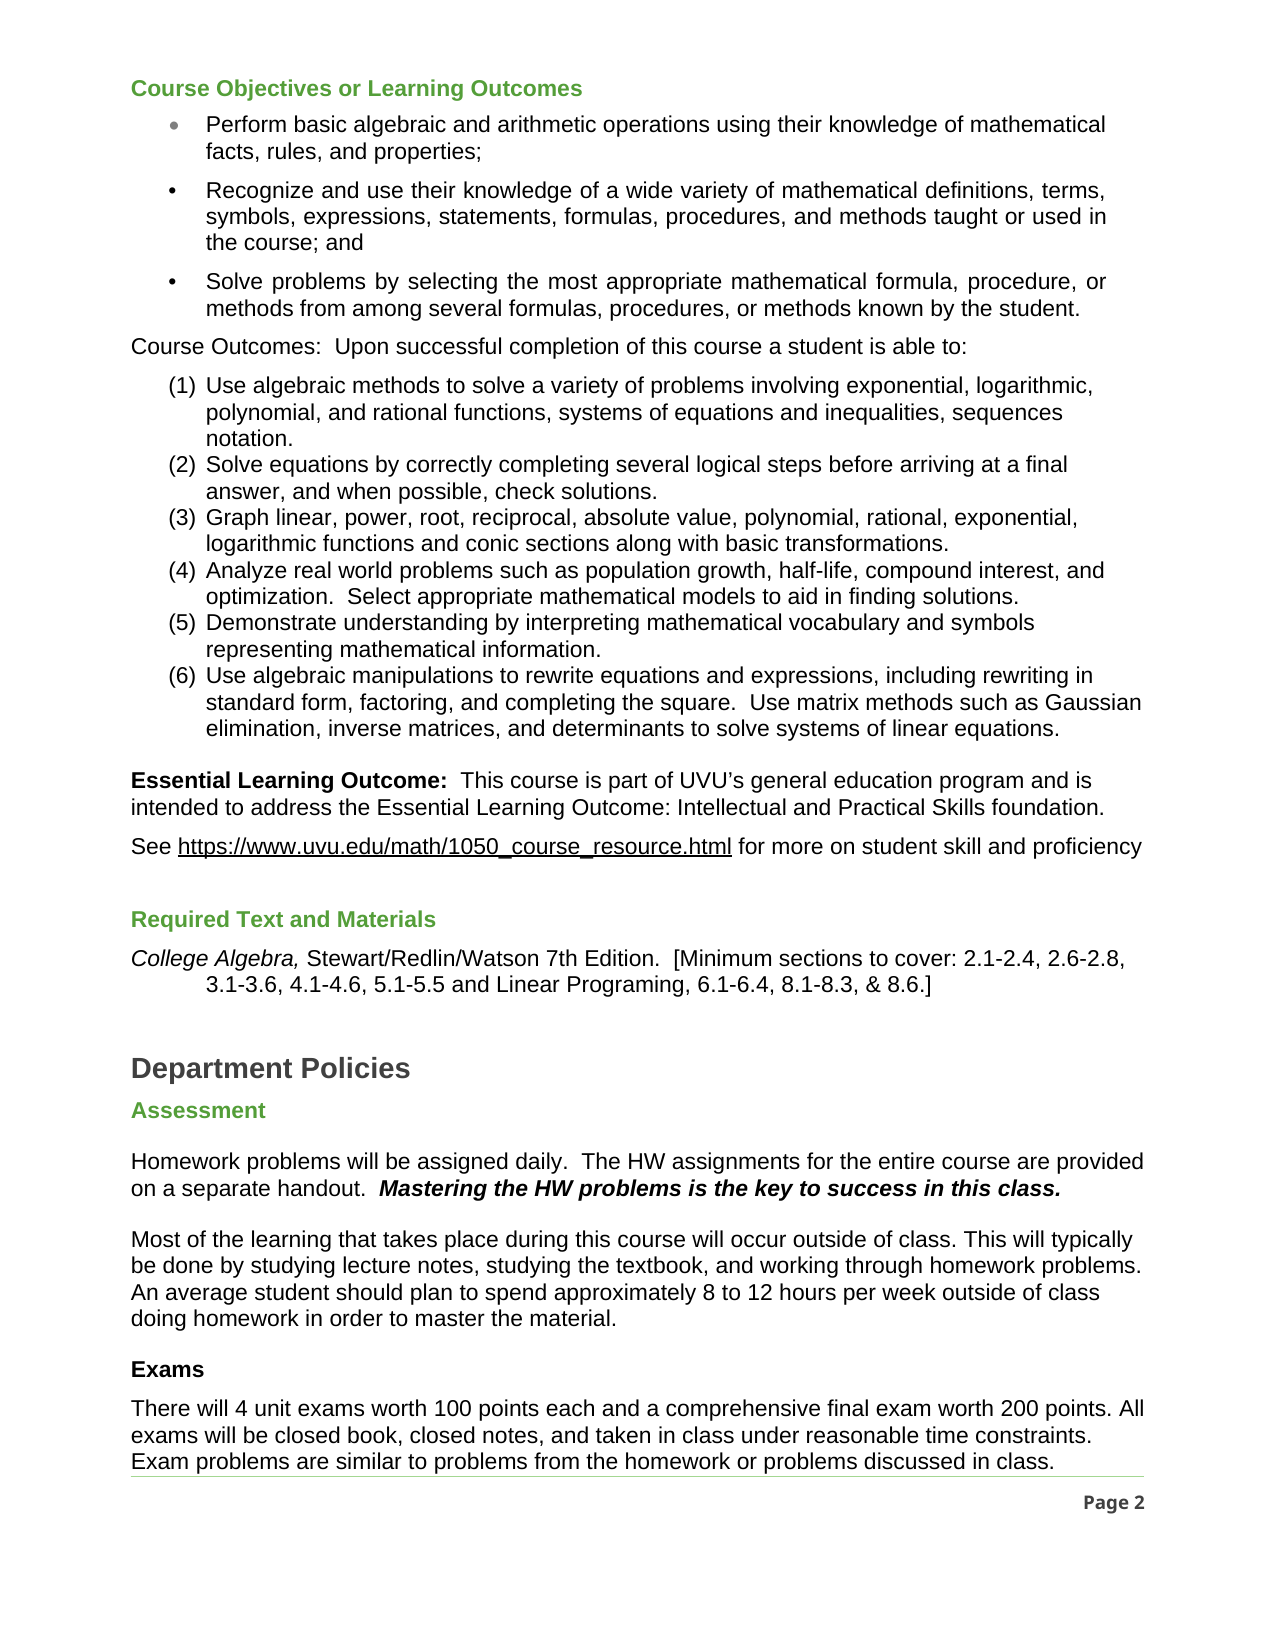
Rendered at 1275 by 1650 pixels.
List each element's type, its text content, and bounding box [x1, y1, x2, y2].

list Use algebraic methods to solve a variety of problems involving exponential, logarithmic, polynomial, and rational functions, systems of equations and inequalities, sequences notation. [168, 372, 1144, 451]
list Demonstrate understanding by interpreting mathematical vocabulary and symbols representing mathematical information. [168, 609, 1144, 662]
text Course Outcomes: Upon successful completion of this course a student is able to: [131, 333, 1144, 360]
list Essential Learning Outcome: This course is part of UVU’s general education program and is intended to address the Essential Learning Outcome: Intellectual and Practical Skills foundation. [131, 767, 1144, 820]
text • Recognize and use their knowledge of a wide variety of mathematical definitions, terms, symbols, expressions, statements, formulas, procedures, and methods taught or used in the course; and [168, 177, 1107, 256]
text • Perform basic algebraic and arithmetic operations using their knowledge of mathematical facts, rules, and properties; [168, 110, 1107, 164]
list Use algebraic manipulations to rewrite equations and expressions, including rewriting in standard form, factoring, and completing the square. Use matrix methods such as Gaussian elimination, inverse matrices, and determinants to solve systems of linear equations. [168, 662, 1144, 741]
text Required Text and Materials [131, 906, 1144, 932]
text College Algebra, Stewart/Redlin/Watson 7th Edition. [Minimum sections to cover: 2.1-2.4, 2.6-2.8, 3.1-3.6, 4.1-4.6, 5.1-5.5 and Linear Programing, 6.1-6.4, 8.1-8.3, & 8.6.] [131, 944, 1144, 997]
text Homework problems will be assigned daily. The HW assignments for the entire course are provided on a separate handout. Mastering the HW problems is the key to success in this class. [131, 1148, 1144, 1201]
subtitle Course Objectives or Learning Outcomes [131, 75, 1144, 101]
text Assessment [131, 1097, 1144, 1123]
text Most of the learning that takes place during this course will occur outside of class. This will typically be done by studying lecture notes, studying the textbook, and working through homework problems. An average student should plan to spend approximately 8 to 12 hours per week outside of class doing homework in order to master the material. [131, 1226, 1144, 1331]
text There will 4 unit exams worth 100 points each and a comprehensive final exam worth 200 points. All exams will be closed book, closed notes, and taken in class under reasonable time constraints. Exam problems are similar to problems from the homework or problems discussed in class. [131, 1395, 1144, 1474]
list Analyze real world problems such as population growth, half-life, compound interest, and optimization. Select appropriate mathematical models to aid in finding solutions. [168, 557, 1144, 609]
text See https://www.uvu.edu/math/1050_course_resource.html for more on student skill and proficiency [131, 833, 1144, 859]
text Department Policies [131, 1051, 1144, 1084]
text Exams [131, 1356, 1144, 1383]
list Graph linear, power, root, reciprocal, absolute value, polynomial, rational, exponential, logarithmic functions and conic sections along with basic transformations. [168, 504, 1144, 557]
text • Solve problems by selecting the most appropriate mathematical formula, procedure, or methods from among several formulas, procedures, or methods known by the student. [168, 268, 1107, 321]
list Solve equations by correctly completing several logical steps before arriving at a final answer, and when possible, check solutions. [168, 451, 1144, 504]
